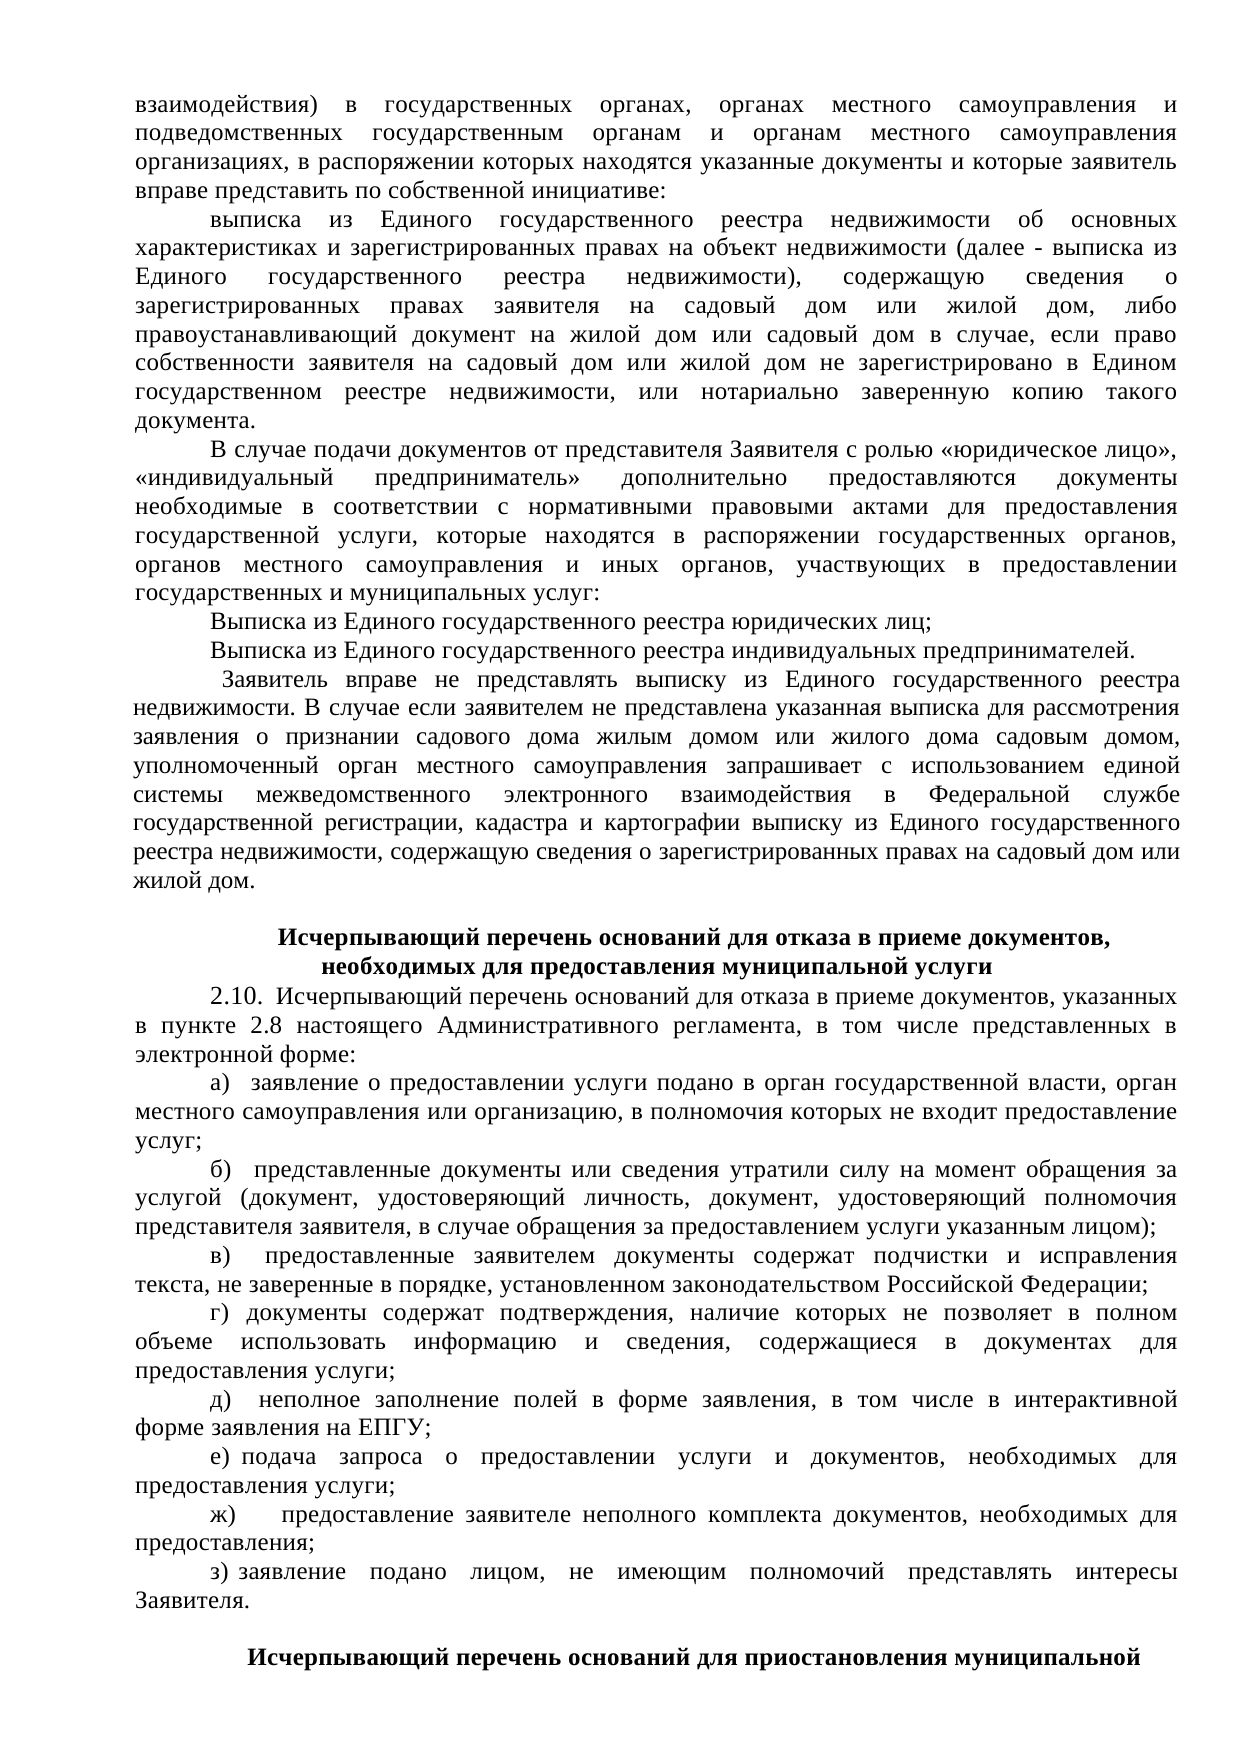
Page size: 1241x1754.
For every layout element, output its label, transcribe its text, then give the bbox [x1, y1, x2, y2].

text в) предоставленные заявителем документы содержат подчистки и исправления текста, не заверенные в порядке, установленном законодательством Российской Федерации; [135, 1240, 1179, 1297]
text выписка из Единого государственного реестра недвижимости об основных характеристиках и зарегистрированных правах на объект недвижимости (далее - выписка из Единого государственного реестра недвижимости), содержащую сведения о зарегистрированных правах заявителя на садовый дом или жилой дом, либо правоустанавливающий документ на жилой дом или садовый дом в случае, если право собственности заявителя на садовый дом или жилой дом не зарегистрировано в Едином государственном реестре недвижимости, или нотариально заверенную копию такого документа. [135, 204, 1179, 434]
text Выписка из Единого государственного реестра юридических лиц; [135, 606, 1181, 635]
text а) заявление о предоставлении услуги подано в орган государственной власти, орган местного самоуправления или организацию, в полномочия которых не входит предоставление услуг; [135, 1067, 1179, 1154]
list Исчерпывающий перечень оснований для отказа в приеме документов, указанных в пункте 2.8 настоящего Административного регламента, в том числе представленных в электронной форме: [135, 980, 1179, 1067]
text Заявитель вправе не представлять выписку из Единого государственного реестра недвижимости. В случае если заявителем не представлена указанная выписка для рассмотрения заявления о признании садового дома жилым домом или жилого дома садовым домом, уполномоченный орган местного самоуправления запрашивает с использованием единой системы межведомственного электронного взаимодействия в Федеральной службе государственной регистрации, кадастра и картографии выписку из Единого государственного реестра недвижимости, содержащую сведения о зарегистрированных правах на садовый дом или жилой дом. [133, 664, 1181, 894]
text Исчерпывающий перечень оснований для отказа в приеме документов, необходимых для предоставления муниципальной услуги [135, 922, 1179, 980]
text з) заявление подано лицом, не имеющим полномочий представлять интересы Заявителя. [135, 1556, 1179, 1614]
text е) подача запроса о предоставлении услуги и документов, необходимых для предоставления услуги; [135, 1441, 1179, 1499]
text д) неполное заполнение полей в форме заявления, в том числе в интерактивной форме заявления на ЕПГУ; [135, 1384, 1179, 1441]
text б) представленные документы или сведения утратили силу на момент обращения за услугой (документ, удостоверяющий личность, документ, удостоверяющий полномочия представителя заявителя, в случае обращения за предоставлением услуги указанным лицом); [135, 1154, 1179, 1240]
text Выписка из Единого государственного реестра индивидуальных предпринимателей. [135, 635, 1179, 664]
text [135, 1642, 1179, 1671]
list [135, 89, 1179, 204]
text ж) предоставление заявителе неполного комплекта документов, необходимых для предоставления; [135, 1499, 1179, 1556]
text В случае подачи документов от представителя Заявителя с ролью «юридическое лицо», «индивидуальный предприниматель» дополнительно предоставляются документы необходимые в соответствии с нормативными правовыми актами для предоставления государственной услуги, которые находятся в распоряжении государственных органов, органов местного самоуправления и иных органов, участвующих в предоставлении государственных и муниципальных услуг: [135, 434, 1179, 606]
text г) документы содержат подтверждения, наличие которых не позволяет в полном объеме использовать информацию и сведения, содержащиеся в документах для предоставления услуги; [135, 1297, 1179, 1384]
